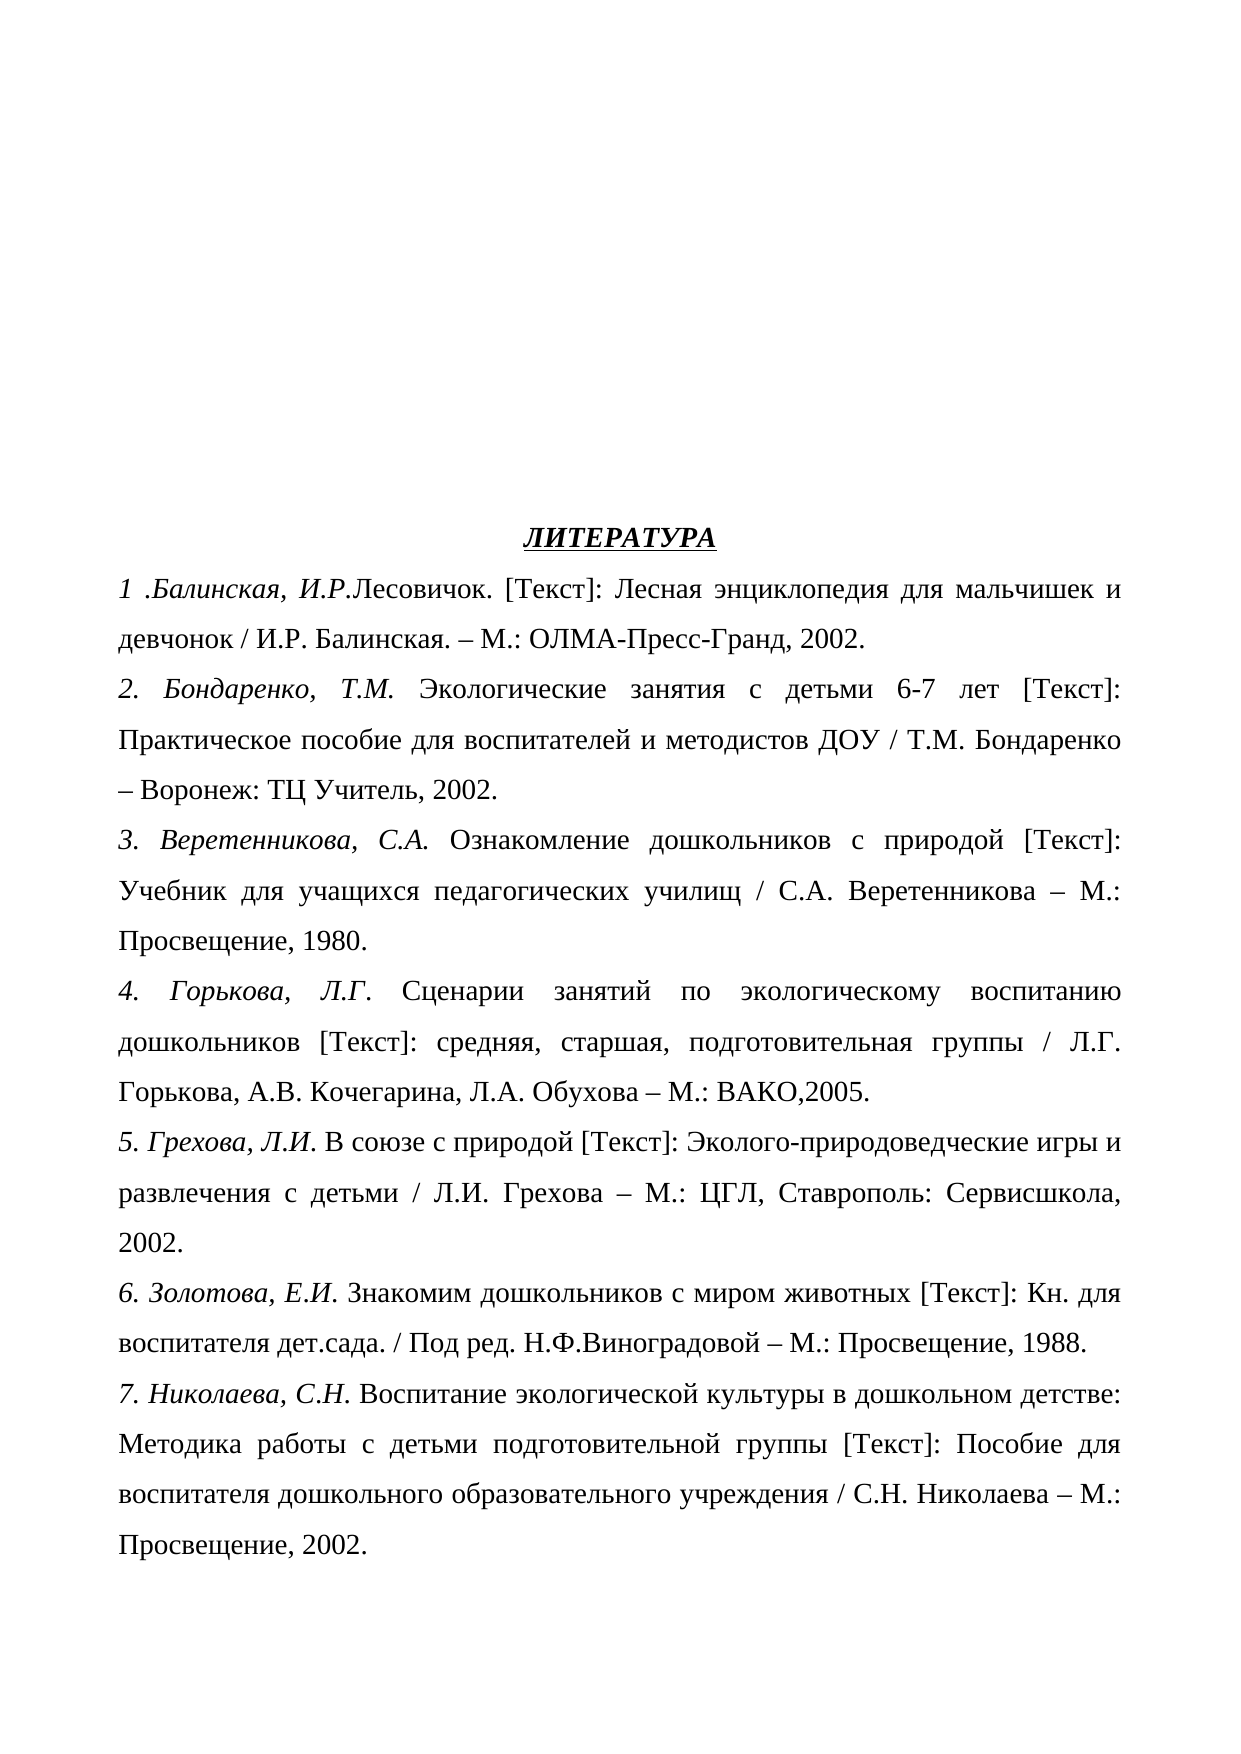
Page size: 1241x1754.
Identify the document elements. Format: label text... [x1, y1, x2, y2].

text 4. Горькова, Л.Г. Сценарии занятий по экологическому воспитанию дошкольников [Текст]: средняя, старшая, подготовительная группы / Л.Г. Горькова, А.В. Кочегарина, Л.А. Обухова – М.: ВАКО,2005. [118, 973, 1122, 1108]
text 2. Бондаренко, Т.М. Экологические занятия с детьми 6-7 лет [Текст]: Практическое пособие для воспитателей и методистов ДОУ / Т.М. Бондаренко – Воронеж: ТЦ Учитель, 2002. [118, 672, 1122, 806]
text 1 .Балинская, И.Р.Лесовичок. [Текст]: Лесная энциклопедия для мальчишек и девчонок / И.Р. Балинская. – М.: ОЛМА-Пресс-Гранд, 2002. [118, 571, 1122, 655]
text 3. Веретенникова, С.А. Ознакомление дошкольников с природой [Текст]: Учебник для учащихся педагогических училищ / С.А. Веретенникова – М.: Просвещение, 1980. [118, 822, 1122, 957]
text 6. Золотова, Е.И. Знакомим дошкольников с миром животных [Текст]: Кн. для воспитателя дет.сада. / Под ред. Н.Ф.Виноградовой – М.: Просвещение, 1988. [118, 1275, 1122, 1359]
text 5. Грехова, Л.И. В союзе с природой [Текст]: Эколого-природоведческие игры и развлечения с детьми / Л.И. Грехова – М.: ЦГЛ, Ставрополь: Сервисшкола, 2002. [118, 1124, 1122, 1258]
text 7. Николаева, С.Н. Воспитание экологической культуры в дошкольном детстве: Методика работы с детьми подготовительной группы [Текст]: Пособие для воспитателя дошкольного образовательного учреждения / С.Н. Николаева – М.: Просвещение, 2002. [118, 1376, 1122, 1560]
list ЛИТЕРАТУРА [118, 521, 1122, 554]
